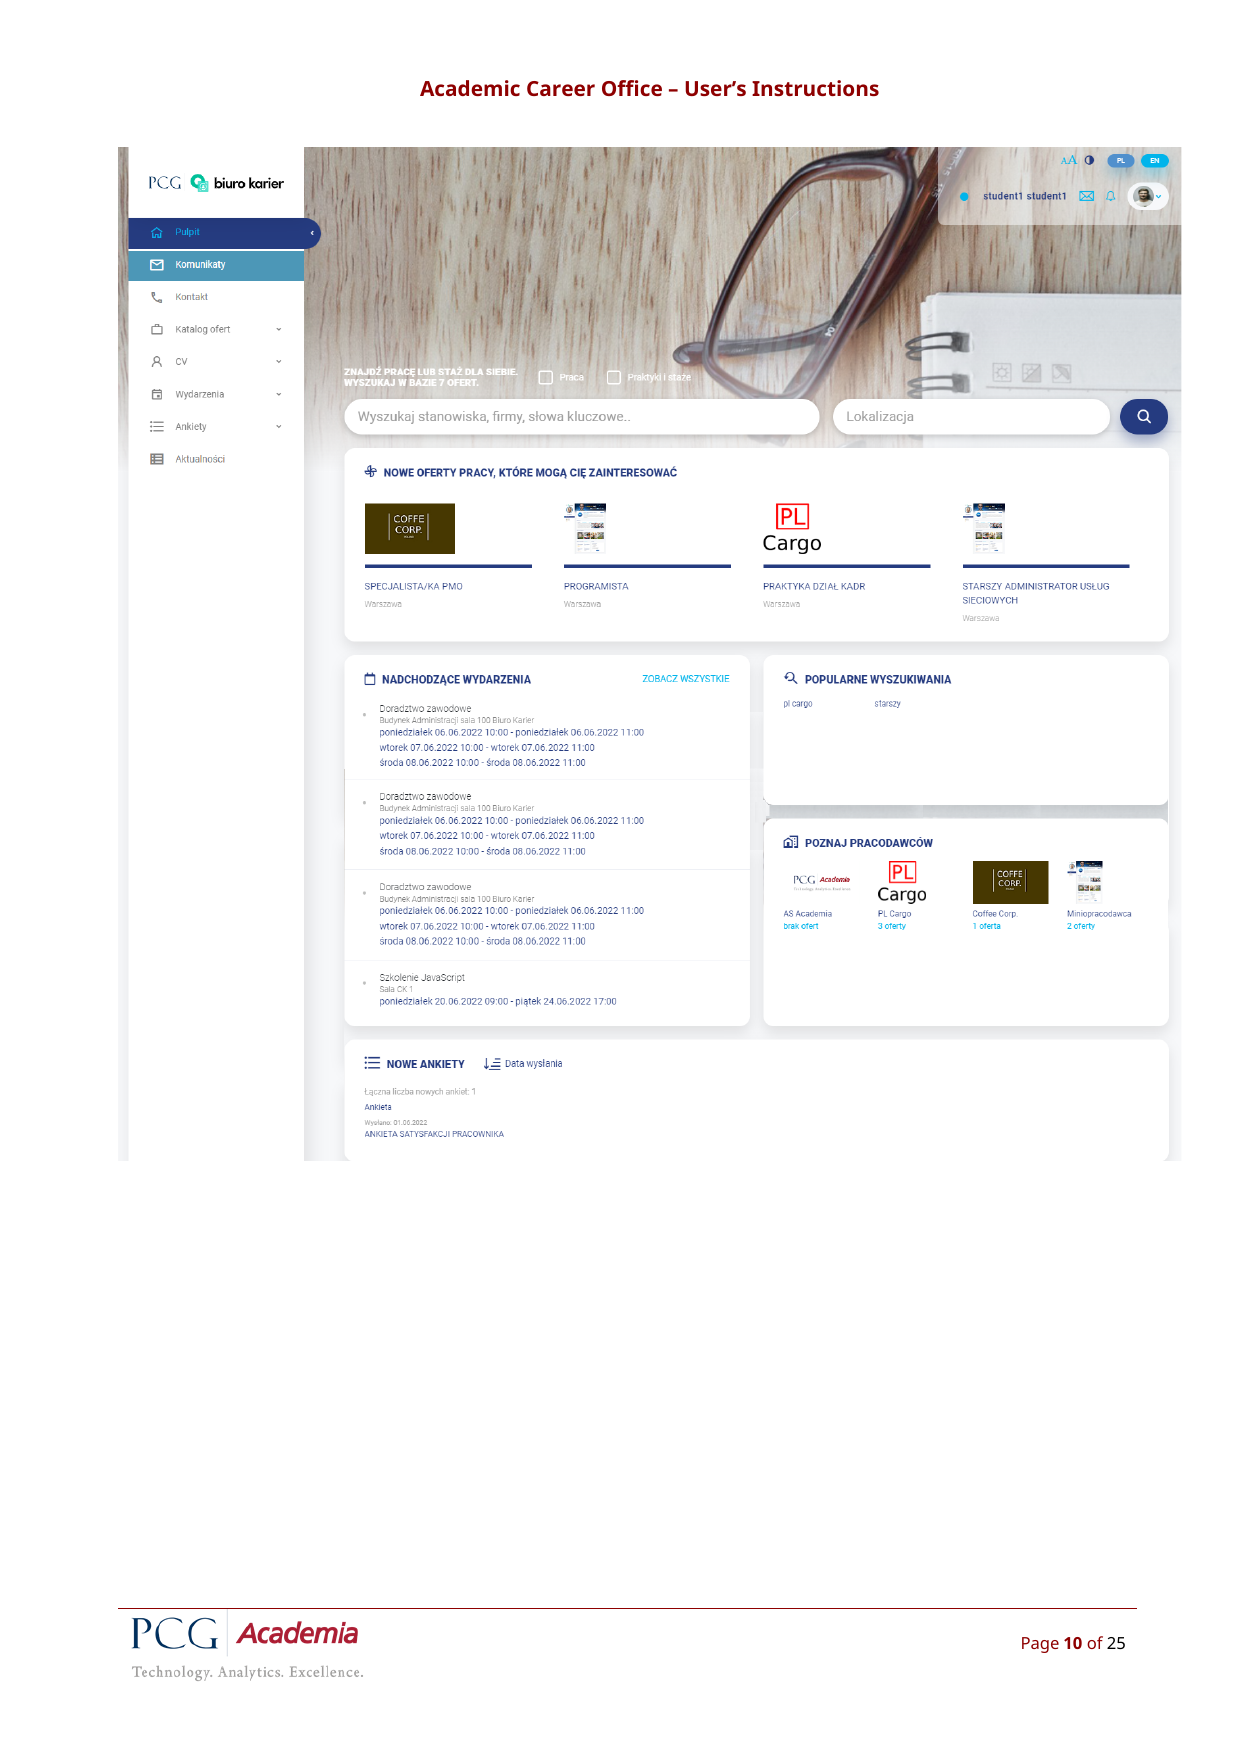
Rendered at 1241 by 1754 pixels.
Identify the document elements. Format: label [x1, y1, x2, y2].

picture [118, 147, 1182, 1161]
picture [129, 1608, 373, 1682]
